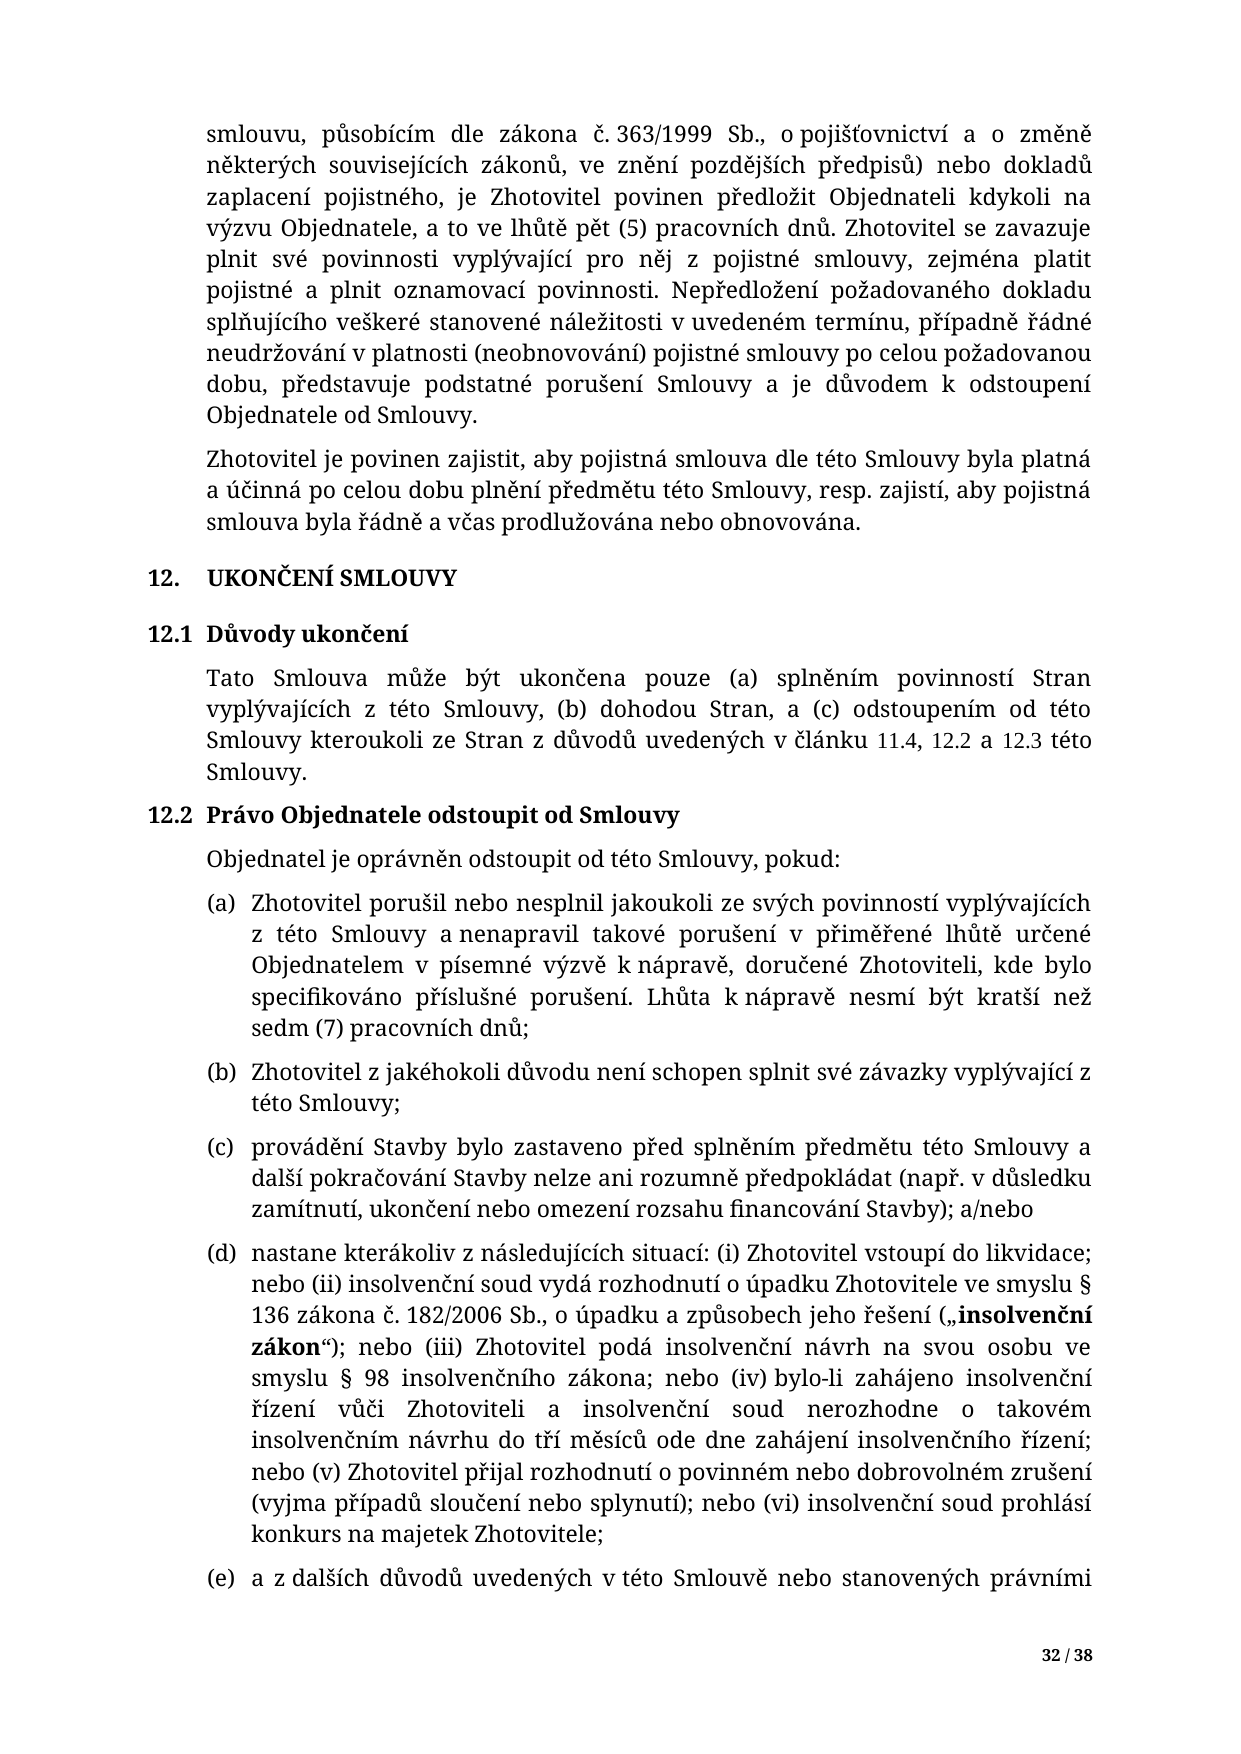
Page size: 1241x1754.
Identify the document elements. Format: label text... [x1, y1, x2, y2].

text Právo Objednatele odstoupit od Smlouvy [148, 799, 1092, 831]
text Objednatel je oprávněn odstoupit od této Smlouvy, pokud: [206, 843, 1092, 874]
text Zhotovitel z jakéhokoli důvodu není schopen splnit své závazky vyplývající z této Smlouvy; [207, 1056, 1092, 1118]
text Důvody ukončení [148, 618, 1092, 649]
text nastane kterákoliv z následujících situací: (i) Zhotovitel vstoupí do likvidace; nebo (ii) insolvenční soud vydá rozhodnutí o úpadku Zhotovitele ve smyslu § 136 zákona č. 182/2006 Sb., o úpadku a způsobech jeho řešení („insolvenční zákon“); nebo (iii) Zhotovitel podá insolvenční návrh na svou osobu ve smyslu § 98 insolvenčního zákona; nebo (iv) bylo-li zahájeno insolvenční řízení vůči Zhotoviteli a insolvenční soud nerozhodne o takovém insolvenčním návrhu do tří měsíců ode dne zahájení insolvenčního řízení; nebo (v) Zhotovitel přijal rozhodnutí o povinném nebo dobrovolném zrušení (vyjma případů sloučení nebo splynutí); nebo (vi) insolvenční soud prohlásí konkurs na majetek Zhotovitele; [207, 1237, 1092, 1549]
text Tato Smlouva může být ukončena pouze (a) splněním povinností Stran vyplývajících z této Smlouvy, (b) dohodou Stran, a (c) odstoupením od této Smlouvy kteroukoli ze Stran z důvodů uvedených v článku 11.4, 12.2 a 12.3 této Smlouvy. [206, 662, 1092, 787]
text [207, 1562, 1092, 1593]
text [206, 118, 1092, 431]
text Zhotovitel je povinen zajistit, aby pojistná smlouva dle této Smlouvy byla platná a účinná po celou dobu plnění předmětu této Smlouvy, resp. zajistí, aby pojistná smlouva byla řádně a včas prodlužována nebo obnovována. [206, 443, 1092, 537]
text Zhotovitel porušil nebo nesplnil jakoukoli ze svých povinností vyplývajících z této Smlouvy a nenapravil takové porušení v přiměřené lhůtě určené Objednatelem v písemné výzvě k nápravě, doručené Zhotoviteli, kde bylo specifikováno příslušné porušení. Lhůta k nápravě nesmí být kratší než sedm (7) pracovních dnů; [207, 887, 1092, 1043]
text provádění Stavby bylo zastaveno před splněním předmětu této Smlouvy a další pokračování Stavby nelze ani rozumně předpokládat (např. v důsledku zamítnutí, ukončení nebo omezení rozsahu financování Stavby); a/nebo [207, 1131, 1092, 1224]
subtitle UKONČENÍ SMLOUVY [148, 562, 1092, 593]
